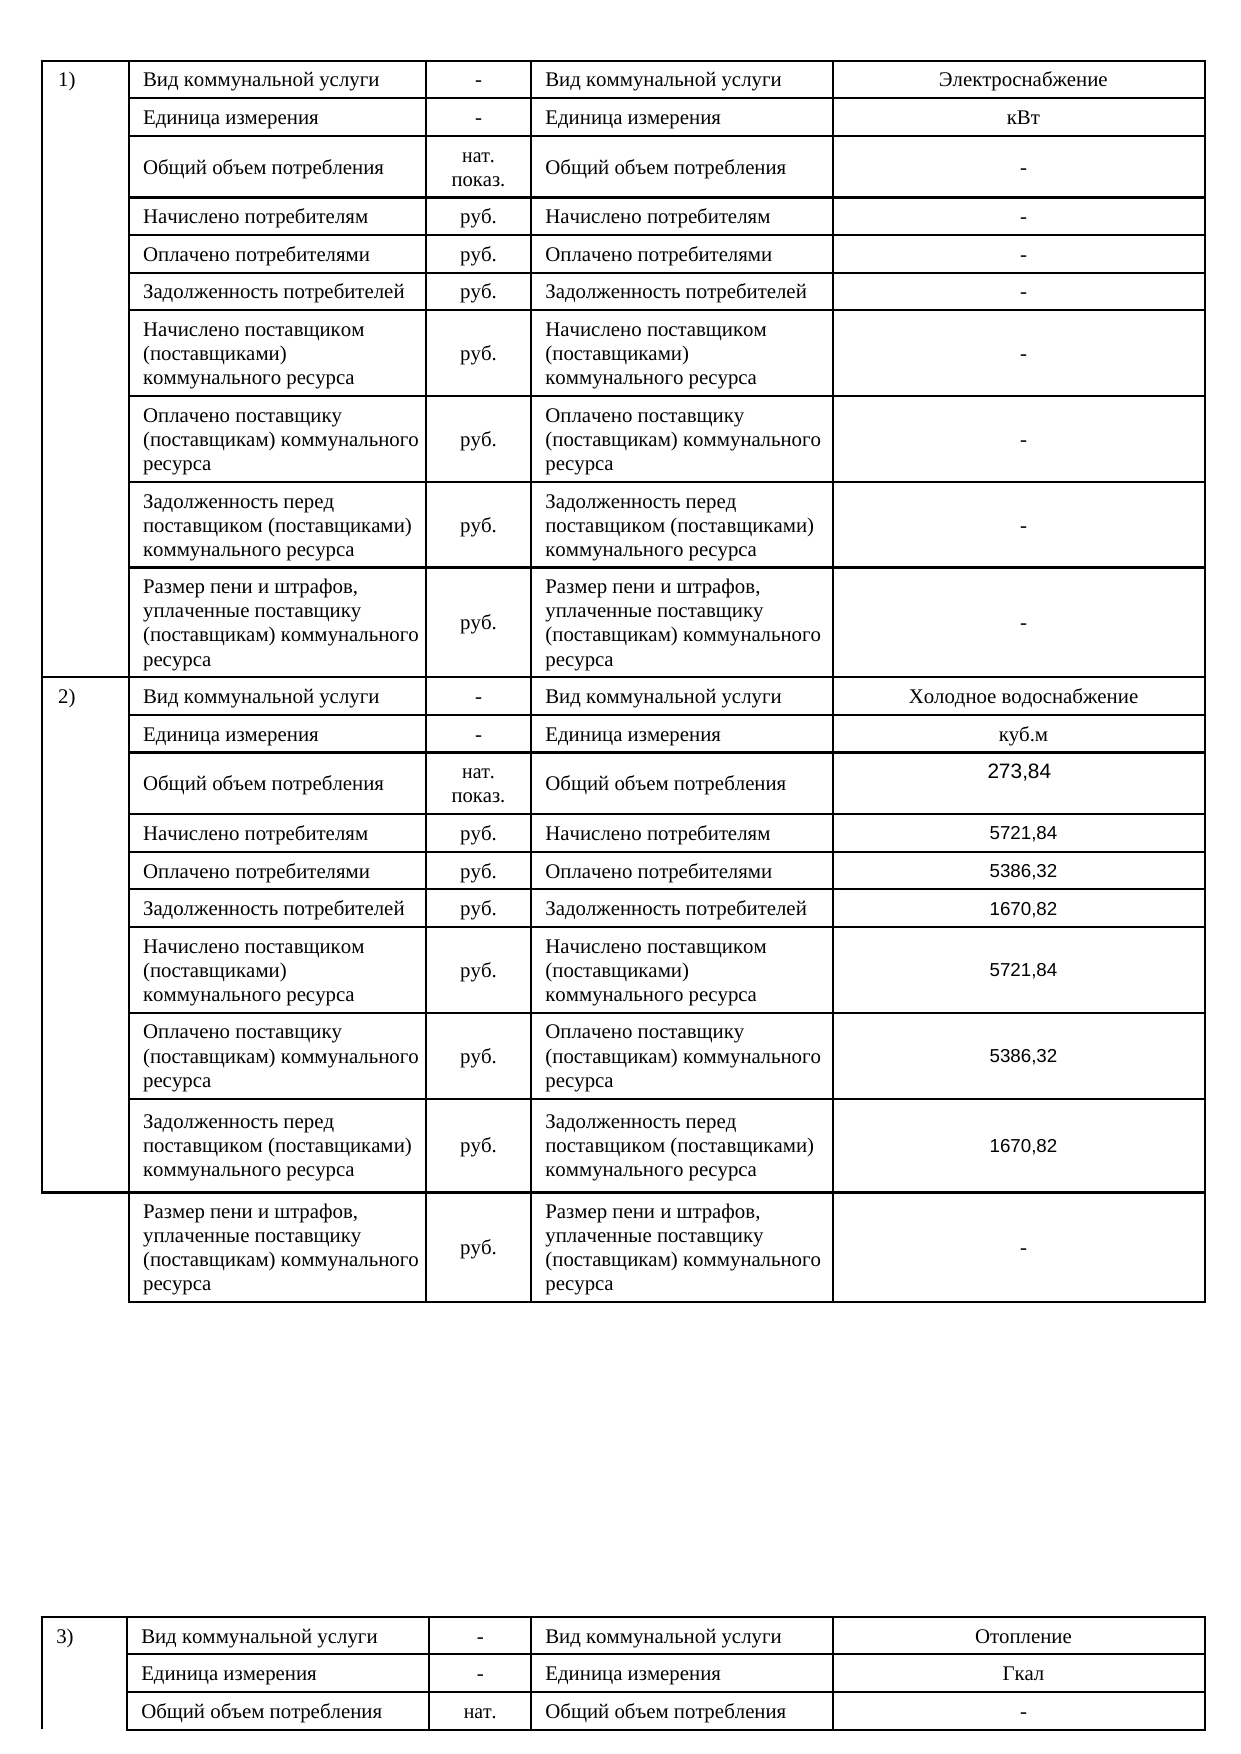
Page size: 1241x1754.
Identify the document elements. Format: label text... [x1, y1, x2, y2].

table_cell - [834, 1693, 1204, 1728]
table_cell Задолженность потребителей [532, 890, 832, 926]
table_cell руб. [427, 1014, 530, 1097]
table_cell Общий объем потребления [130, 754, 425, 813]
table_cell Начислено поставщиком (поставщиками) коммунального ресурса [130, 928, 425, 1012]
table_cell 1670,82 [834, 890, 1204, 926]
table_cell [128, 1693, 428, 1728]
table_cell Размер пени и штрафов, уплаченные поставщику (поставщикам) коммунального ресурса [130, 1194, 425, 1301]
table_cell руб. [427, 1194, 530, 1301]
table_cell Вид коммунальной услуги [532, 62, 832, 97]
table_cell Общий объем потребления [532, 137, 832, 196]
table_cell руб. [427, 397, 530, 481]
table_cell 1670,82 [834, 1100, 1204, 1191]
table_cell 5721,84 [834, 815, 1204, 851]
table_header Отопление [834, 1618, 1204, 1653]
table_cell Гкал [834, 1655, 1204, 1691]
table_header Вид коммунальной услуги [128, 1618, 428, 1653]
table_cell - [427, 716, 530, 751]
table_cell Начислено поставщиком (поставщиками) коммунального ресурса [532, 311, 832, 395]
table_cell Размер пени и штрафов, уплаченные поставщику (поставщикам) коммунального ресурса [532, 1194, 832, 1301]
table_cell руб. [427, 815, 530, 851]
table_cell - [834, 483, 1204, 566]
table_cell - [834, 199, 1204, 234]
table_cell - [834, 274, 1204, 309]
table_cell Общий объем потребления [532, 754, 832, 813]
table_cell Размер пени и штрафов, уплаченные поставщику (поставщикам) коммунального ресурса [130, 569, 425, 676]
table_cell - [834, 1194, 1204, 1301]
table_cell - [427, 62, 530, 97]
table_cell Оплачено поставщику (поставщикам) коммунального ресурса [130, 397, 425, 481]
table_cell Единица измерения [130, 716, 425, 751]
table_cell Начислено потребителям [532, 199, 832, 234]
table_cell руб. [427, 483, 530, 566]
table_cell Начислено потребителям [130, 815, 425, 851]
table_cell Единица измерения [128, 1655, 428, 1691]
table_cell руб. [427, 1100, 530, 1191]
table_cell Задолженность перед поставщиком (поставщиками) коммунального ресурса [532, 1100, 832, 1191]
table_cell Начислено поставщиком (поставщиками) коммунального ресурса [130, 311, 425, 395]
table_cell руб. [427, 853, 530, 888]
table_cell Оплачено поставщику (поставщикам) коммунального ресурса [532, 1014, 832, 1097]
table_cell Оплачено потребителями [130, 236, 425, 272]
table_cell 2) [43, 678, 128, 1191]
table_cell руб. [427, 199, 530, 234]
table_cell куб.м [834, 716, 1204, 751]
table_cell 5721,84 [834, 928, 1204, 1012]
table_header 3) [43, 1618, 126, 1728]
table_cell Размер пени и штрафов, уплаченные поставщику (поставщикам) коммунального ресурса [532, 569, 832, 676]
table_cell - [430, 1655, 530, 1691]
table_cell Электроснабжение [834, 62, 1204, 97]
table_cell - [834, 137, 1204, 196]
table_cell Вид коммунальной услуги [130, 62, 425, 97]
table_cell нат. показ. [430, 1693, 530, 1728]
table_cell - [834, 311, 1204, 395]
table_cell Оплачено поставщику (поставщикам) коммунального ресурса [130, 1014, 425, 1097]
table_cell Вид коммунальной услуги [532, 678, 832, 714]
table_cell Единица измерения [532, 716, 832, 751]
table_cell Задолженность перед поставщиком (поставщиками) коммунального ресурса [130, 1100, 425, 1191]
table_cell Начислено потребителям [532, 815, 832, 851]
table_cell руб. [427, 236, 530, 272]
table_cell кВт [834, 99, 1204, 135]
table_header Вид коммунальной услуги [532, 1618, 832, 1653]
table_cell руб. [427, 890, 530, 926]
table_cell 273,84 [834, 754, 1204, 813]
table_cell Задолженность потребителей [532, 274, 832, 309]
table_cell Оплачено потребителями [130, 853, 425, 888]
table_cell Задолженность потребителей [130, 890, 425, 926]
table_cell 5386,32 [834, 853, 1204, 888]
table_cell нат. показ. [427, 754, 530, 813]
table_header - [430, 1618, 530, 1653]
table_cell Общий объем потребления [130, 137, 425, 196]
table_cell Холодное водоснабжение [834, 678, 1204, 714]
table_cell Единица измерения [130, 99, 425, 135]
table_cell - [834, 236, 1204, 272]
table_cell нат. показ. [427, 137, 530, 196]
table_cell Начислено поставщиком (поставщиками) коммунального ресурса [532, 928, 832, 1012]
table_cell Задолженность перед поставщиком (поставщиками) коммунального ресурса [532, 483, 832, 566]
table_cell - [427, 99, 530, 135]
table_cell Задолженность потребителей [130, 274, 425, 309]
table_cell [532, 1693, 832, 1728]
table_cell руб. [427, 928, 530, 1012]
table_cell Задолженность перед поставщиком (поставщиками) коммунального ресурса [130, 483, 425, 566]
table_cell 5386,32 [834, 1014, 1204, 1097]
table_cell Оплачено потребителями [532, 236, 832, 272]
table_cell Оплачено поставщику (поставщикам) коммунального ресурса [532, 397, 832, 481]
table_cell Вид коммунальной услуги [130, 678, 425, 714]
table_cell руб. [427, 274, 530, 309]
table_cell Начислено потребителям [130, 199, 425, 234]
table_cell руб. [427, 311, 530, 395]
table_cell Оплачено потребителями [532, 853, 832, 888]
table_cell 1) [43, 62, 128, 676]
table_cell - [834, 569, 1204, 676]
table_cell - [427, 678, 530, 714]
table_cell руб. [427, 569, 530, 676]
table_cell - [834, 397, 1204, 481]
table_cell Единица измерения [532, 1655, 832, 1691]
table_cell Единица измерения [532, 99, 832, 135]
